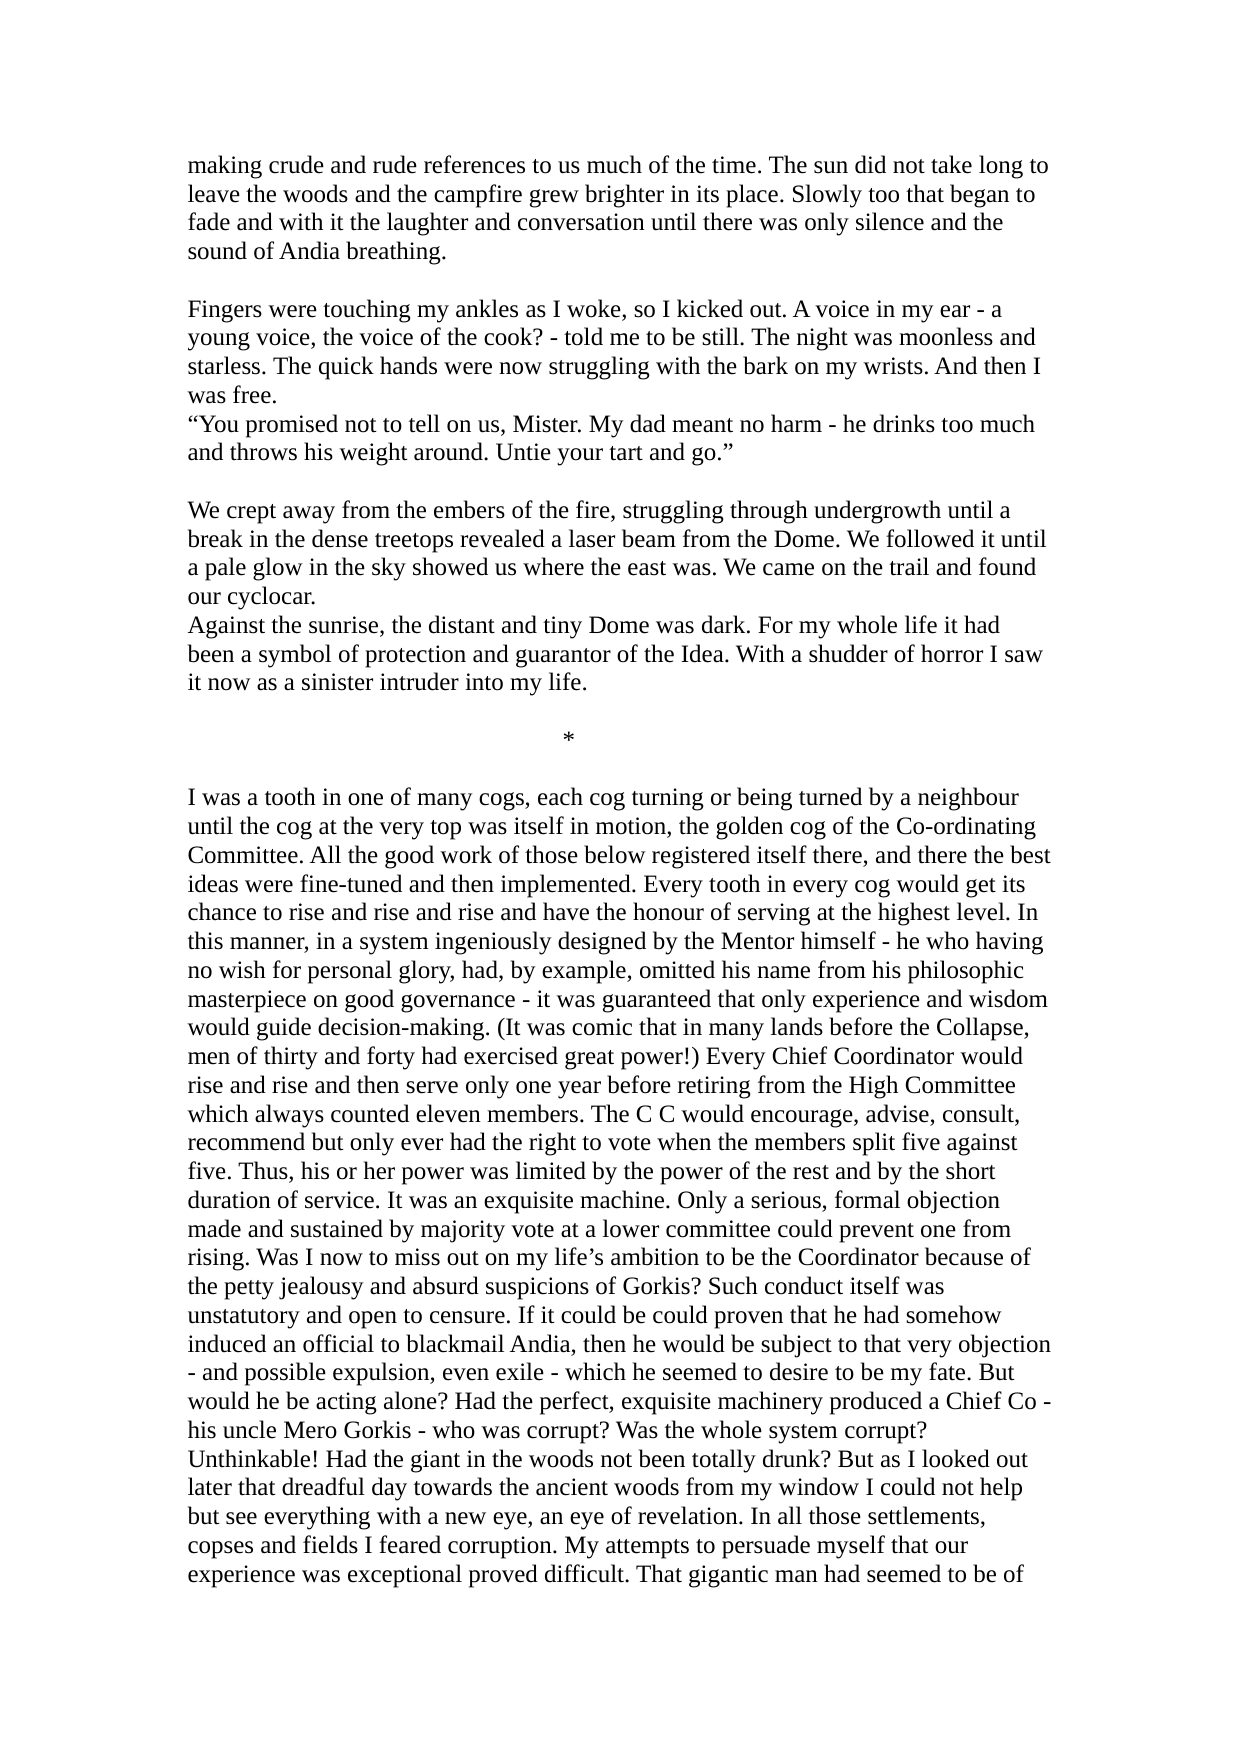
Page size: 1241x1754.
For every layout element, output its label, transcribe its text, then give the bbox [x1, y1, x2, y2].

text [187, 150, 1053, 265]
text Against the sunrise, the distant and tiny Dome was dark. For my whole life it had been a symbol of protection and guarantor of the Idea. With a shudder of horror I saw it now as a sinister intruder into my life. [187, 610, 1053, 696]
text “You promised not to tell on us, Mister. My dad meant no harm - he drinks too much and throws his weight around. Untie your tart and go.” [187, 409, 1053, 466]
text We crept away from the embers of the fire, struggling through undergrowth until a break in the dense treetops revealed a laser beam from the Dome. We followed it until a pale glow in the sky showed us where the east was. We came on the trail and found our cyclocar. [187, 495, 1053, 610]
text Fingers were touching my ankles as I woke, so I kicked out. A voice in my ear - a young voice, the voice of the cook? - told me to be still. The night was moonless and starless. The quick hands were now struggling with the bark on my wrists. And then I was free. [187, 294, 1053, 409]
text * [187, 725, 1053, 754]
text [187, 782, 1053, 1587]
